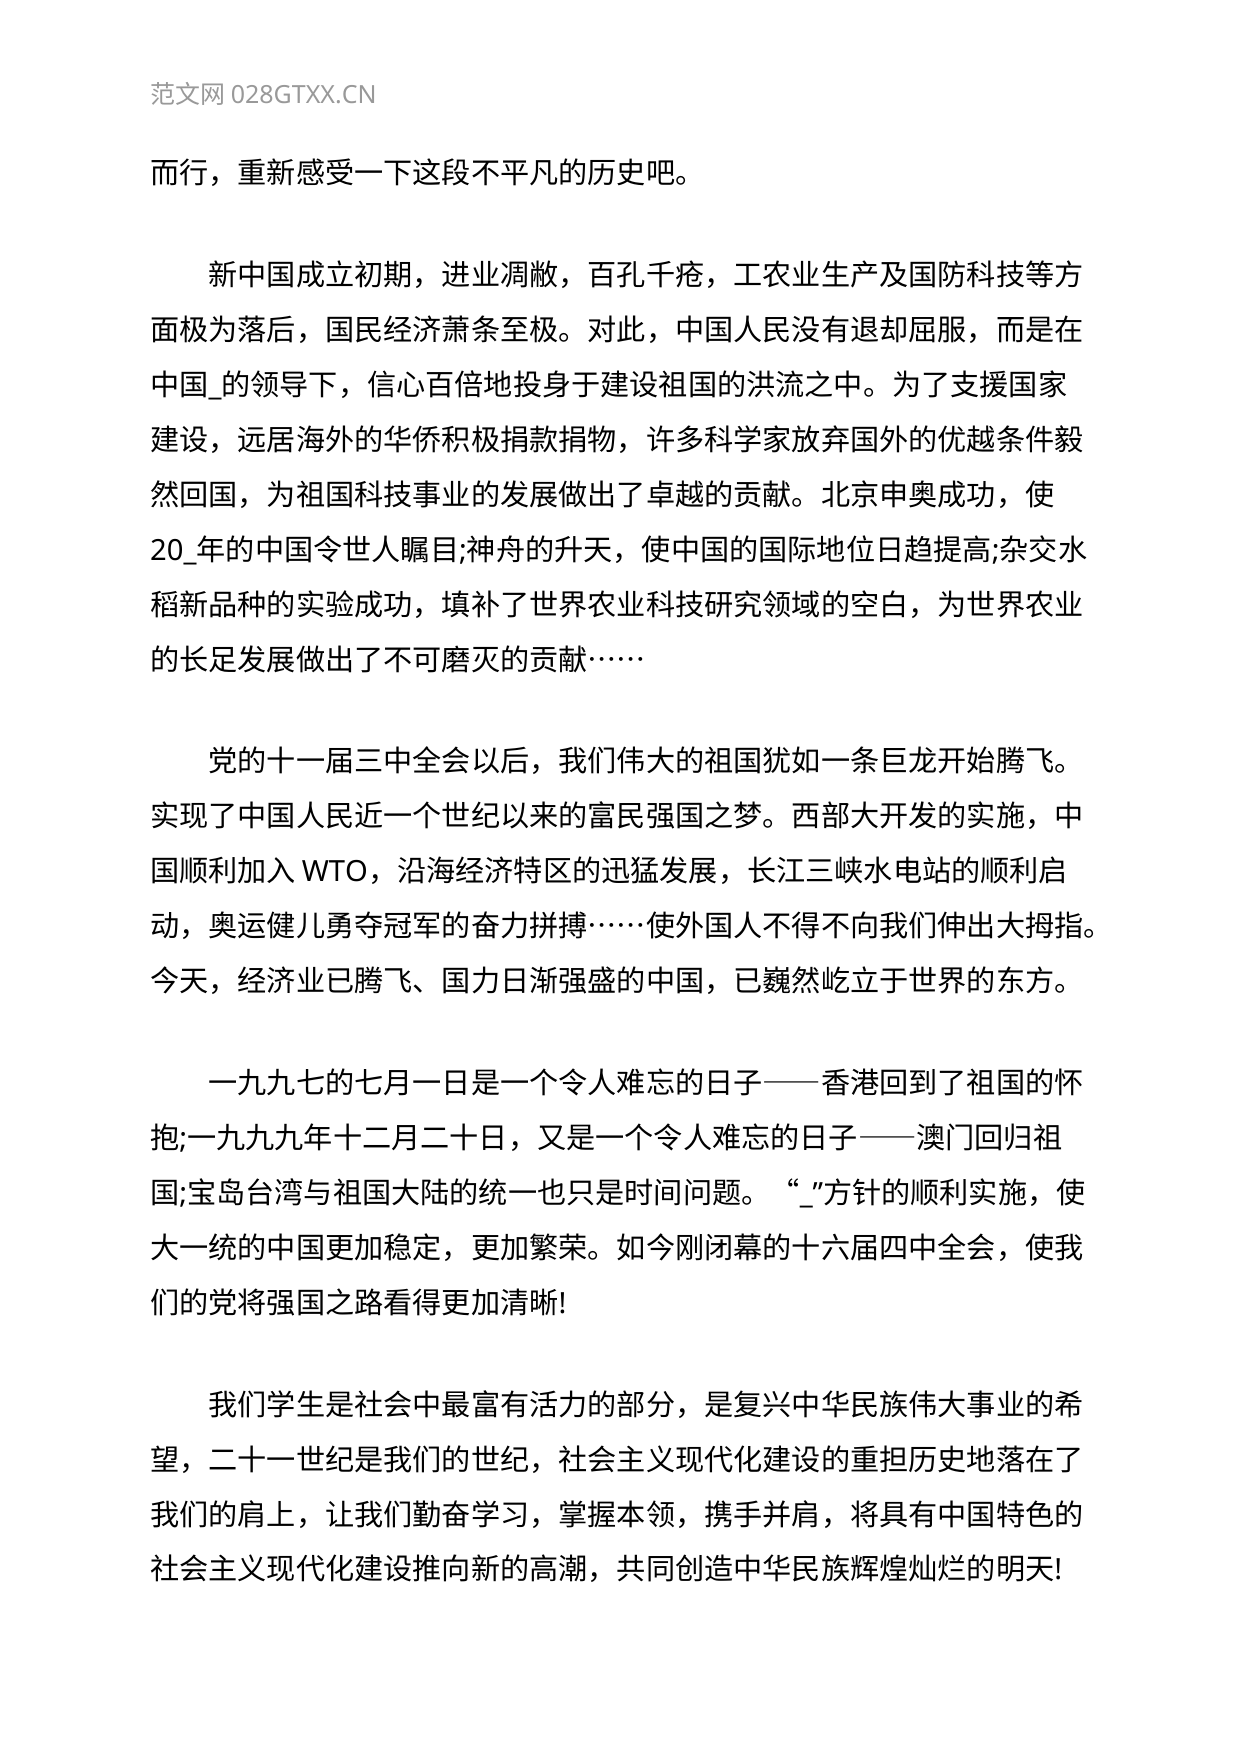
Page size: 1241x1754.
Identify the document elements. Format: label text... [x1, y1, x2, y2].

text 党的十一届三中全会以后，我们伟大的祖国犹如一条巨龙开始腾飞。实现了中国人民近一个世纪以来的富民强国之梦。西部大开发的实施，中国顺利加入WTO，沿海经济特区的迅猛发展，长江三峡水电站的顺利启动，奥运健儿勇夺冠军的奋力拼搏……使外国人不得不向我们伸出大拇指。今天，经济业已腾飞、国力日渐强盛的中国，已巍然屹立于世界的东方。 [150, 738, 1090, 1000]
text 新中国成立初期，进业凋敝，百孔千疮，工农业生产及国防科技等方面极为落后，国民经济萧条至极。对此，中国人民没有退却屈服，而是在中国_的领导下，信心百倍地投身于建设祖国的洪流之中。为了支援国家建设，远居海外的华侨积极捐款捐物，许多科学家放弃国外的优越条件毅然回国，为祖国科技事业的发展做出了卓越的贡献。北京申奥成功，使20_年的中国令世人瞩目;神舟的升天，使中国的国际地位日趋提高;杂交水稻新品种的实验成功，填补了世界农业科技研究领域的空白，为世界农业的长足发展做出了不可磨灭的贡献…… [150, 252, 1090, 678]
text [150, 150, 1090, 192]
text 一九九七的七月一日是一个令人难忘的日子——香港回到了祖国的怀抱;一九九九年十二月二十日，又是一个令人难忘的日子——澳门回归祖国;宝岛台湾与祖国大陆的统一也只是时间问题。“_”方针的顺利实施，使大一统的中国更加稳定，更加繁荣。如今刚闭幕的十六届四中全会，使我们的党将强国之路看得更加清晰! [150, 1059, 1090, 1322]
text 我们学生是社会中最富有活力的部分，是复兴中华民族伟大事业的希望，二十一世纪是我们的世纪，社会主义现代化建设的重担历史地落在了我们的肩上，让我们勤奋学习，掌握本领，携手并肩，将具有中国特色的社会主义现代化建设推向新的高潮，共同创造中华民族辉煌灿烂的明天! [150, 1381, 1090, 1588]
